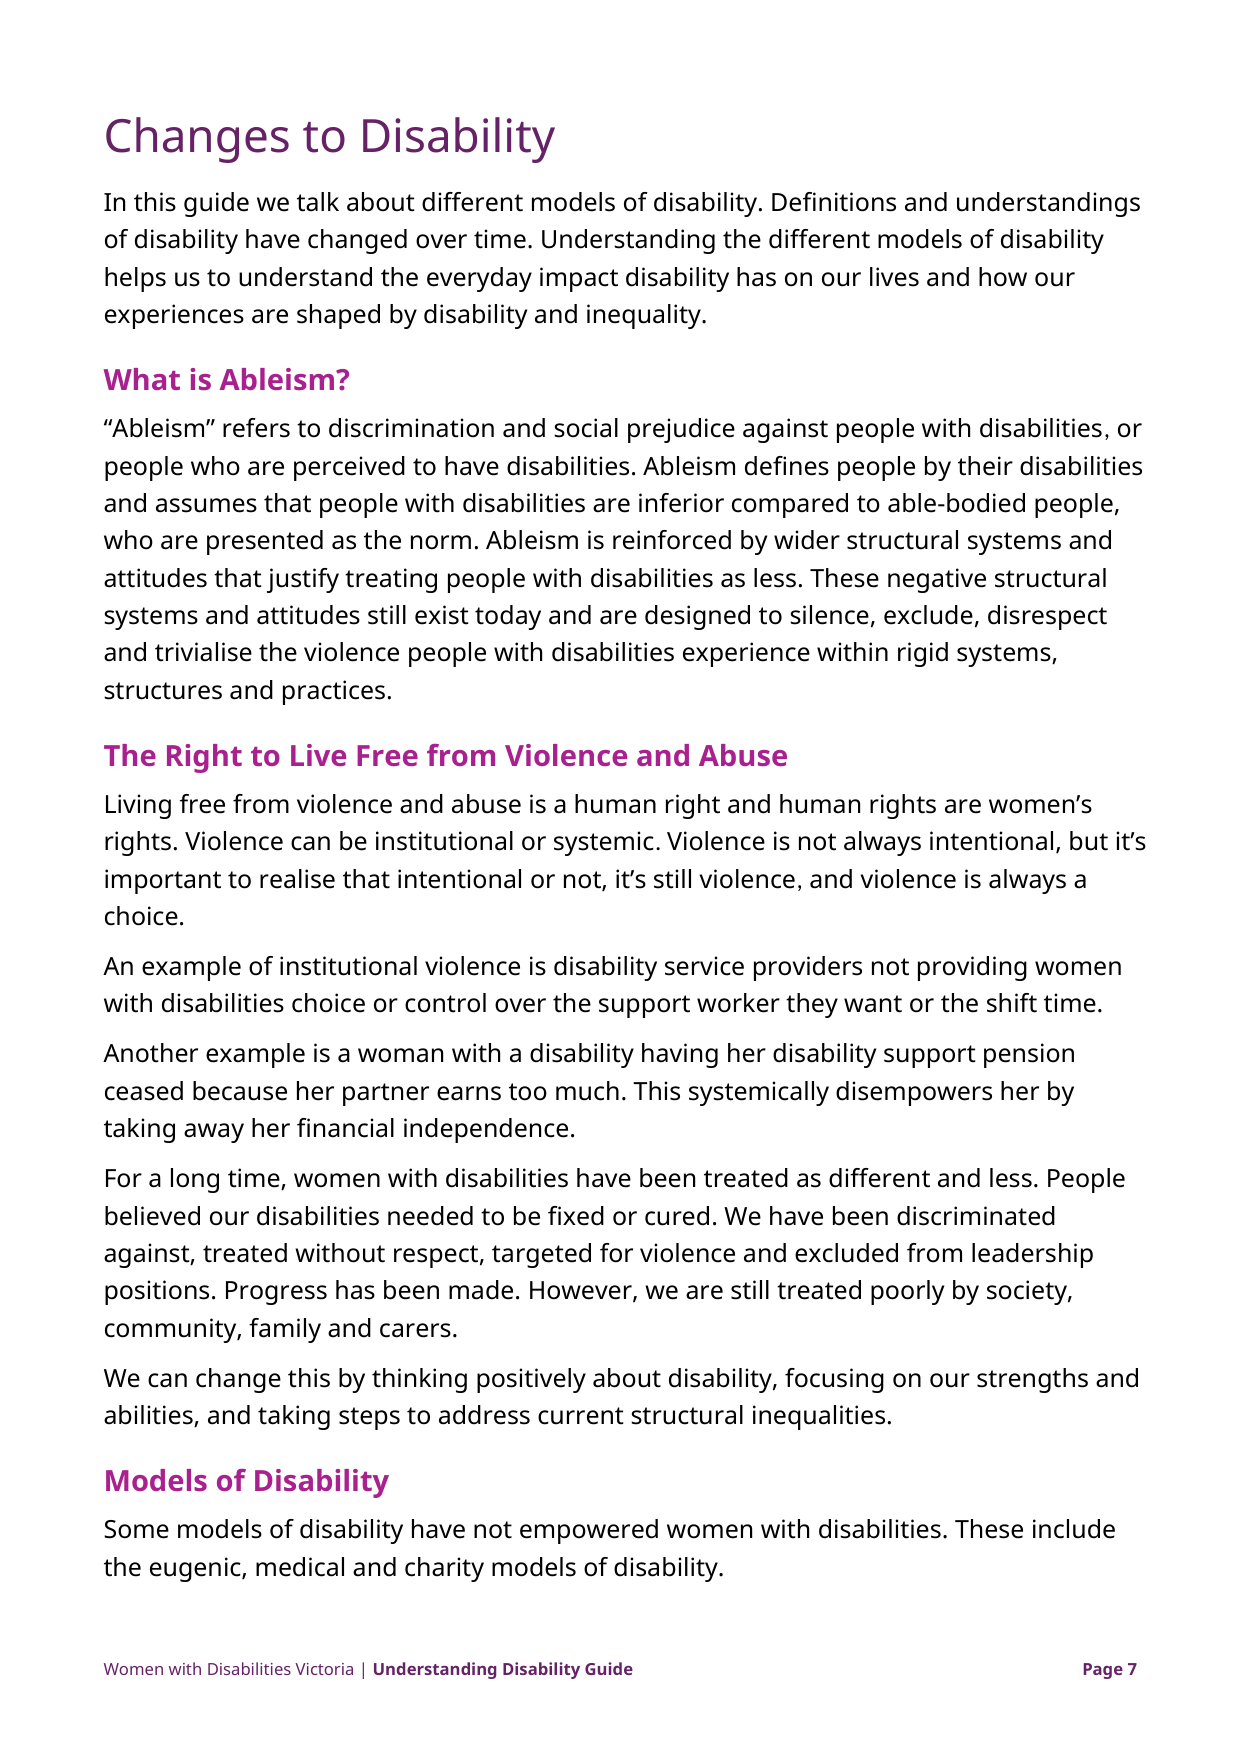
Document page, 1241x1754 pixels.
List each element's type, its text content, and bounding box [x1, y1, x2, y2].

text Another example is a woman with a disability having her disability support pension ceased because her partner earns too much. This systemically disempowers her by taking away her financial independence. [103, 1036, 1152, 1145]
text We can change this by thinking positively about disability, focusing on our strengths and abilities, and taking steps to address current structural inequalities. [103, 1360, 1152, 1432]
text In this guide we talk about different models of disability. Definitions and understandings of disability have changed over time. Understanding the different models of disability helps us to understand the everyday impact disability has on our lives and how our experiences are shaped by disability and inequality. [103, 184, 1152, 331]
subtitle What is Ableism? [103, 359, 1152, 399]
text An example of institutional violence is disability service providers not providing women with disabilities choice or control over the support worker they want or the shift time. [103, 949, 1152, 1020]
subtitle Changes to Disability [103, 103, 1152, 166]
text Living free from violence and abuse is a human right and human rights are women’s rights. Violence can be institutional or systemic. Violence is not always intentional, but it’s important to realise that intentional or not, it’s still violence, and violence is always a choice. [103, 787, 1152, 933]
subtitle The Right to Live Free from Violence and Abuse [103, 735, 1152, 774]
subtitle Models of Disability [103, 1460, 1152, 1500]
text For a long time, women with disabilities have been treated as different and less. People believed our disabilities needed to be fixed or cured. We have been discriminated against, treated without respect, targeted for violence and excluded from leadership positions. Progress has been made. However, we are still treated poorly by society, community, family and carers. [103, 1161, 1152, 1344]
text “Ableism” refers to discrimination and social prejudice against people with disabilities, or people who are perceived to have disabilities. Ableism defines people by their disabilities and assumes that people with disabilities are inferior compared to able-bodied people, who are presented as the norm. Ableism is reinforced by wider structural systems and attitudes that justify treating people with disabilities as less. These negative structural systems and attitudes still exist today and are designed to silence, exclude, disrespect and trivialise the violence people with disabilities experience within rigid systems, structures and practices. [103, 411, 1152, 707]
text Some models of disability have not empowered women with disabilities. These include the eugenic, medical and charity models of disability. [103, 1512, 1152, 1583]
